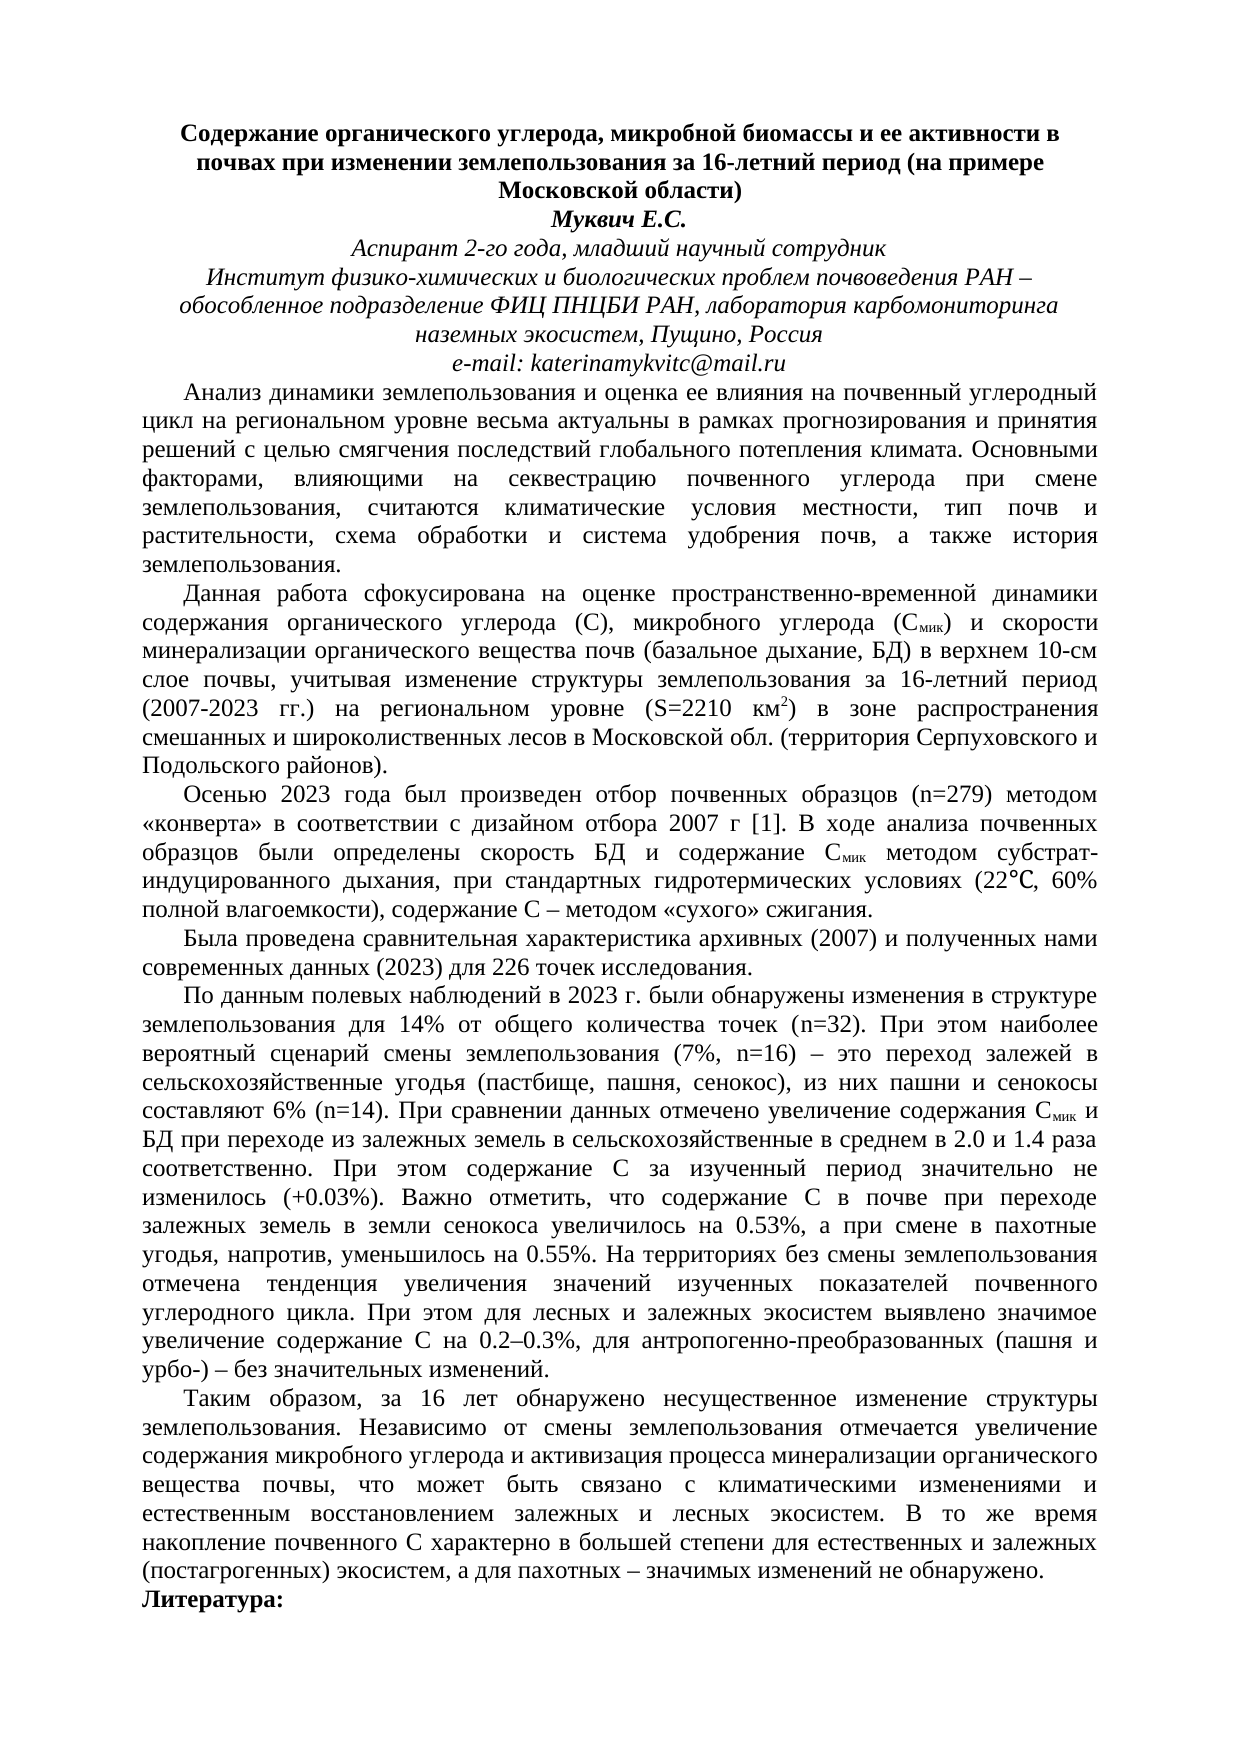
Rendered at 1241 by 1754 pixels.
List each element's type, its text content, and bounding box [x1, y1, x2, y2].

text Была проведена сравнительная характеристика архивных (2007) и полученных нами современных данных (2023) для 226 точек исследования. [142, 923, 1098, 981]
text Осенью 2023 года был произведен отбор почвенных образцов (n=279) методом «конверта» в соответствии с дизайном отбора 2007 г [1]. В ходе анализа почвенных образцов были определены скорость БД и содержание Смик методом субстрат-индуцированного дыхания, при стандартных гидротермических условиях (22℃, 60% полной влагоемкости), содержание С – методом «сухого» сжигания. [142, 779, 1098, 923]
text Муквич Е.С. [142, 204, 1098, 233]
text e-mail: katerinamykvitc@mail.ru [142, 348, 1098, 377]
text Институт физико-химических и биологических проблем почвоведения РАН – обособленное подразделение ФИЦ ПНЦБИ РАН, лаборатория карбомониторинга наземных экосистем, Пущино, Россия [142, 262, 1098, 348]
text Аспирант 2-го года, младший научный сотрудник [142, 233, 1098, 262]
text Литература: [142, 1584, 1098, 1613]
text Анализ динамики землепользования и оценка ее влияния на почвенный углеродный цикл на региональном уровне весьма актуальны в рамках прогнозирования и принятия решений с целью смягчения последствий глобального потепления климата. Основными факторами, влияющими на секвестрацию почвенного углерода при смене землепользования, считаются климатические условия местности, тип почв и растительности, схема обработки и система удобрения почв, а также история землепользования. [142, 377, 1098, 578]
text Таким образом, за 16 лет обнаружено несущественное изменение структуры землепользования. Независимо от смены землепользования отмечается увеличение содержания микробного углерода и активизация процесса минерализации органического вещества почвы, что может быть связано с климатическими изменениями и естественным восстановлением залежных и лесных экосистем. В то же время накопление почвенного С характерно в большей степени для естественных и залежных (постагрогенных) экосистем, а для пахотных – значимых изменений не обнаружено. [142, 1383, 1098, 1584]
text Данная работа сфокусирована на оценке пространственно-временной динамики содержания органического углерода (С), микробного углерода (Смик) и скорости минерализации органического вещества почв (базальное дыхание, БД) в верхнем 10-см слое почвы, учитывая изменение структуры землепользования за 16-летний период (2007-2023 гг.) на региональном уровне (S=2210 км2) в зоне распространения смешанных и широколиственных лесов в Московской обл. (территория Серпуховского и Подольского районов). [142, 578, 1098, 779]
text По данным полевых наблюдений в 2023 г. были обнаружены изменения в структуре землепользования для 14% от общего количества точек (n=32). При этом наиболее вероятный сценарий смены землепользования (7%, n=16) – это переход залежей в сельскохозяйственные угодья (пастбище, пашня, сенокос), из них пашни и сенокосы составляют 6% (n=14). При сравнении данных отмечено увеличение содержания Смик и БД при переходе из залежных земель в сельскохозяйственные в среднем в 2.0 и 1.4 раза соответственно. При этом содержание С за изученный период значительно не изменилось (+0.03%). Важно отметить, что содержание С в почве при переходе залежных земель в земли сенокоса увеличилось на 0.53%, а при смене в пахотные угодья, напротив, уменьшилось на 0.55%. На территориях без смены землепользования отмечена тенденция увеличения значений изученных показателей почвенного углеродного цикла. При этом для лесных и залежных экосистем выявлено значимое увеличение содержание С на 0.2–0.3%, для антропогенно-преобразованных (пашня и урбо-) – без значительных изменений. [142, 981, 1098, 1383]
text Содержание органического углерода, микробной биомассы и ее активности в почвах при изменении землепользования за 16-летний период (на примере Московской области) [142, 118, 1098, 204]
